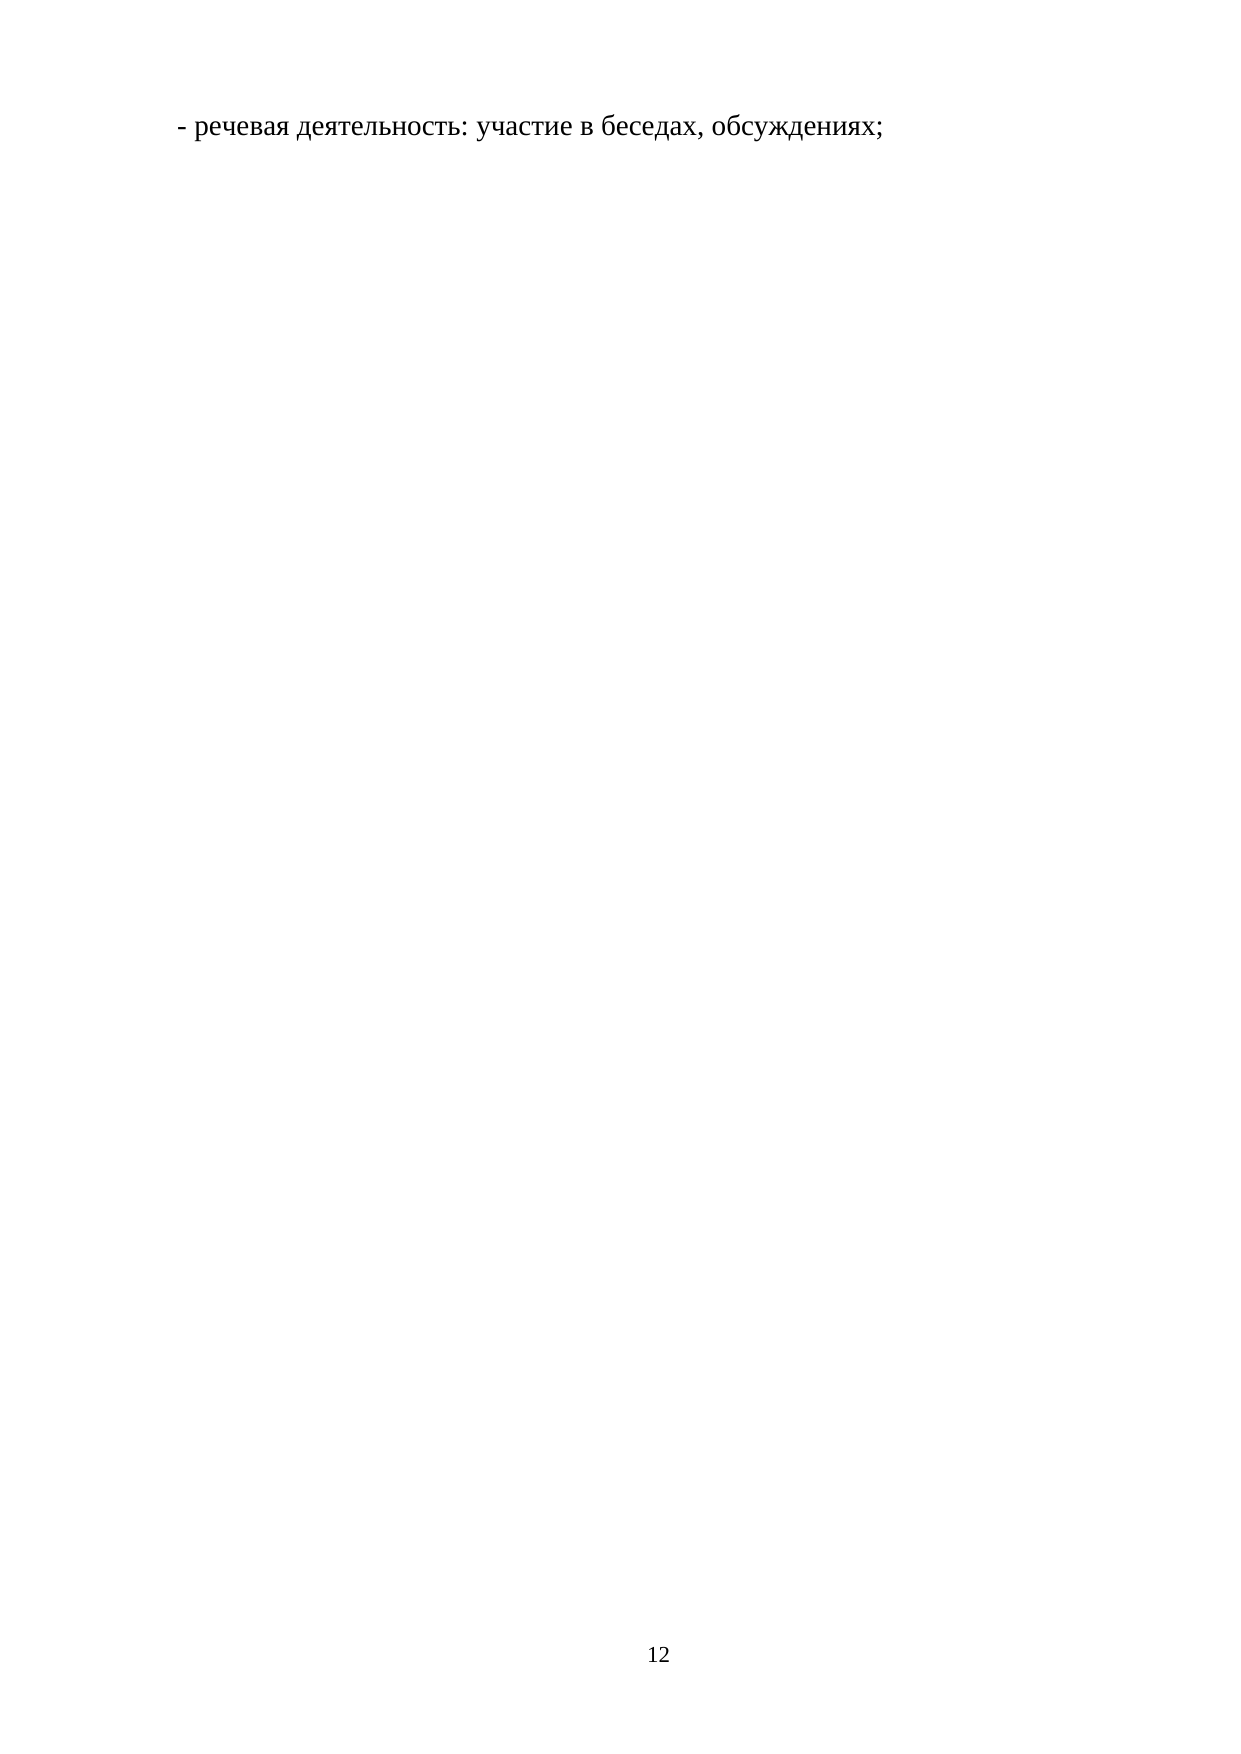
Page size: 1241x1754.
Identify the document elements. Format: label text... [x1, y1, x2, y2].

list речевая деятельность: участие в беседах, обсуждениях; [177, 108, 1163, 142]
